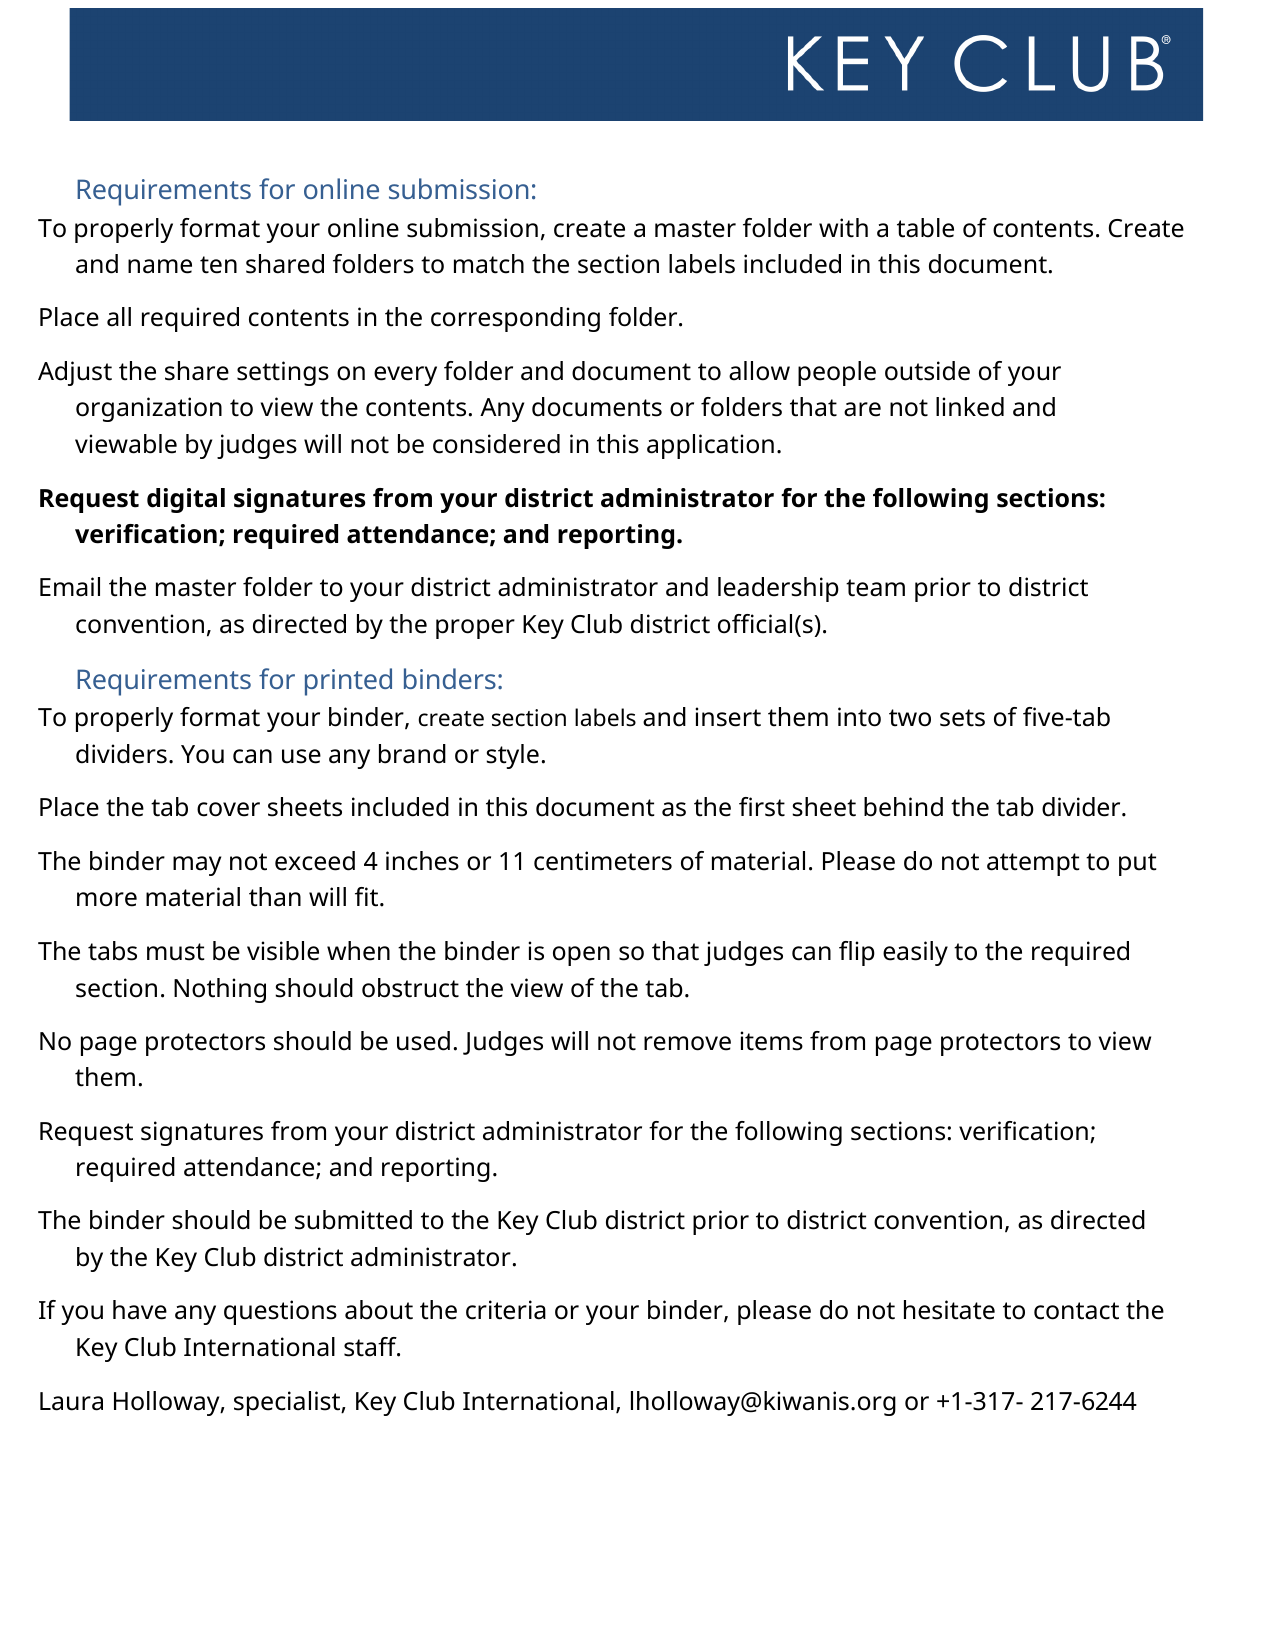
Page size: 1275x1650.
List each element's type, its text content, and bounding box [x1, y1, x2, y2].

text Place the tab cover sheets included in this document as the first sheet behind the tab divider. [38, 789, 1156, 824]
text No page protectors should be used. Judges will not remove items from page protectors to view them. [38, 1023, 1200, 1094]
text The binder should be submitted to the Key Club district prior to district convention, as directed by the Key Club district administrator. [38, 1203, 1156, 1273]
picture [69, 8, 1204, 121]
text Request signatures from your district administrator for the following sections: verification; required attendance; and reporting. [38, 1114, 1200, 1184]
text To properly format your binder, create section labels and insert them into two sets of five-tab dividers. You can use any brand or style. [38, 700, 1200, 771]
subtitle Request digital signatures from your district administrator for the following sections: verification; required attendance; and reporting. [38, 480, 1156, 551]
text Email the master folder to your district administrator and leadership team prior to district convention, as directed by the proper Key Club district official(s). [38, 570, 1200, 641]
text To properly format your online submission, create a master folder with a table of contents. Create and name ten shared folders to match the section labels included in this document. [38, 210, 1200, 281]
text Place all required contents in the corresponding folder. [38, 300, 1200, 334]
text The tabs must be visible when the binder is open so that judges can flip easily to the required section. Nothing should obstruct the view of the tab. [38, 933, 1200, 1004]
text Adjust the share settings on every folder and document to allow people outside of your organization to view the contents. Any documents or folders that are not linked and viewable by judges will not be considered in this application. [38, 353, 1156, 461]
text Laura Holloway, specialist, Key Club International, lholloway@kiwanis.org or +1-317- 217-6244 [38, 1383, 1200, 1417]
text The binder may not exceed 4 inches or 11 centimeters of material. Please do not attempt to put more material than will fit. [38, 843, 1200, 914]
text If you have any questions about the criteria or your binder, please do not hesitate to contact the Key Club International staff. [38, 1293, 1200, 1363]
subtitle Requirements for online submission: [75, 171, 1200, 207]
subtitle Requirements for printed binders: [75, 661, 1200, 697]
